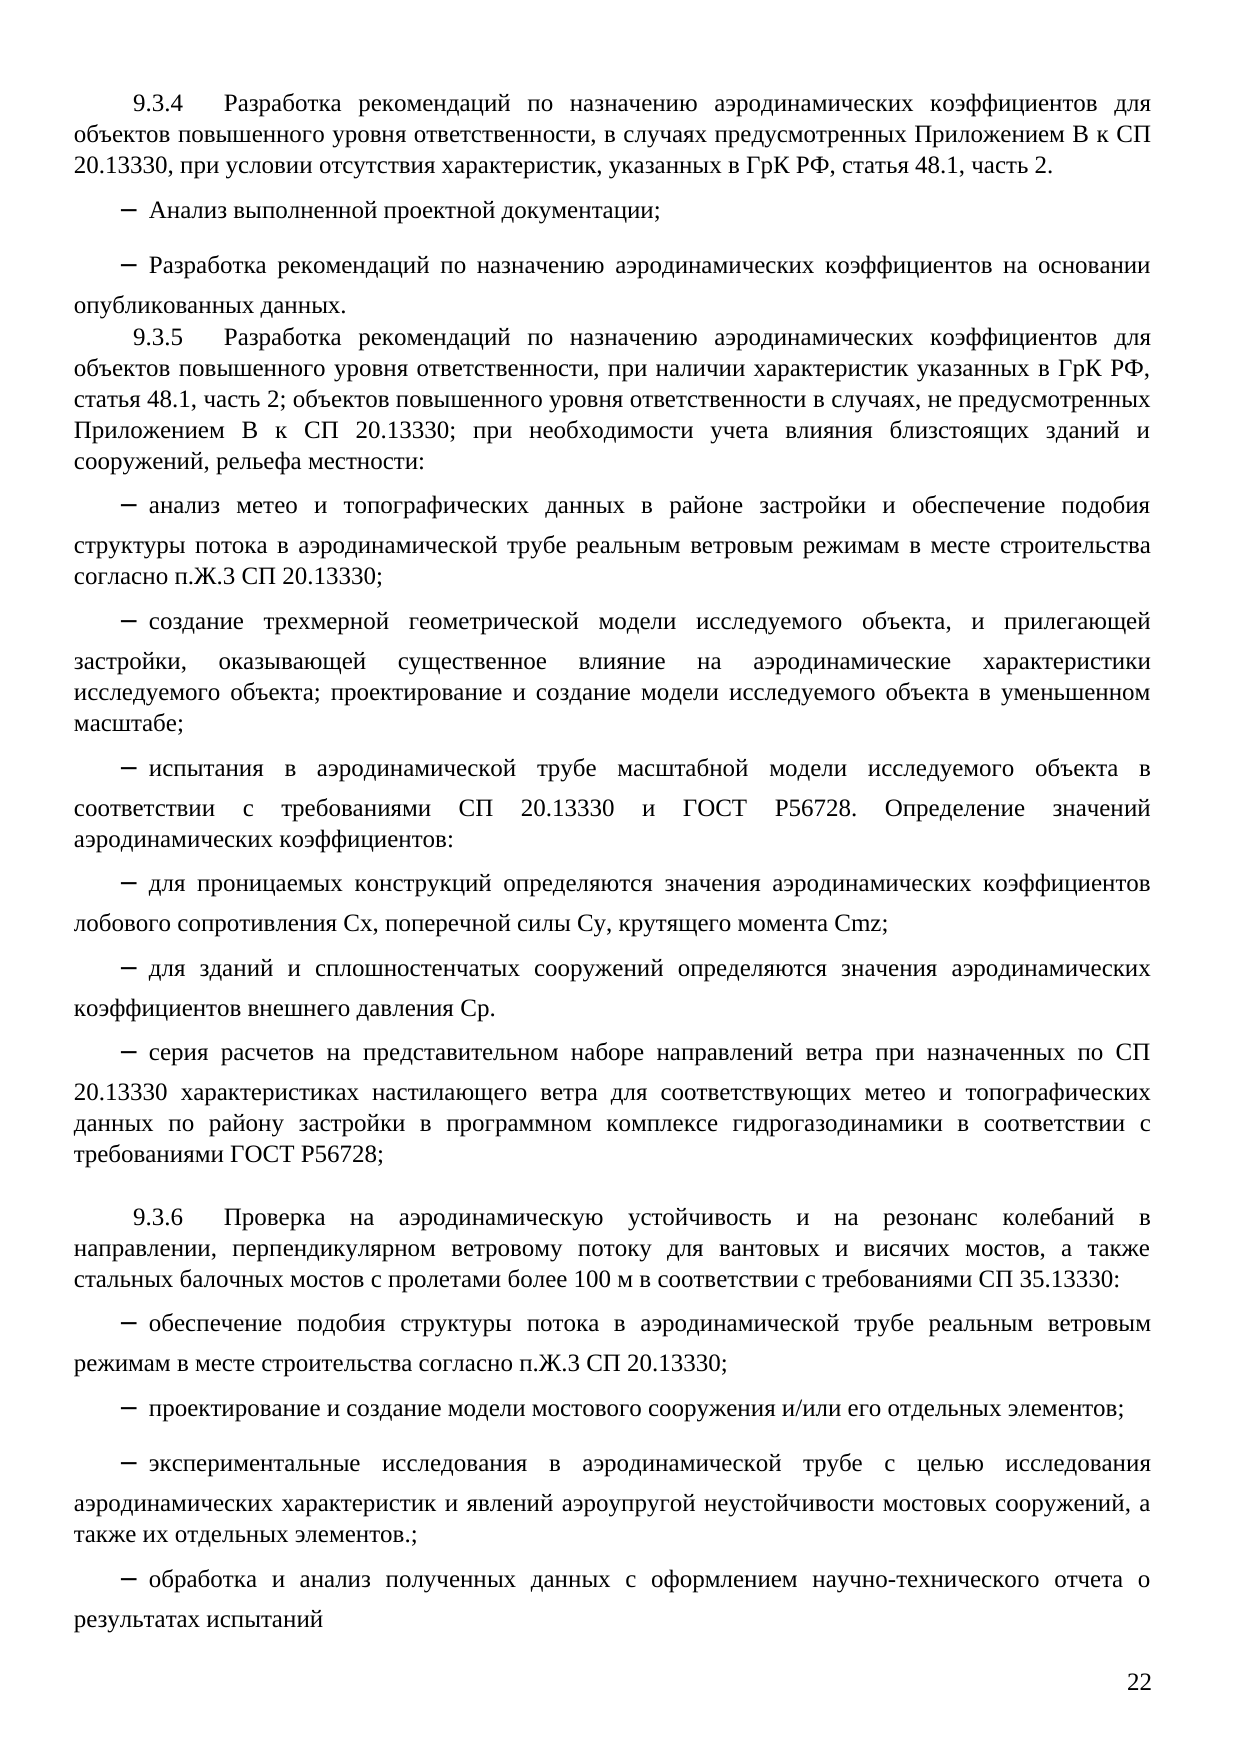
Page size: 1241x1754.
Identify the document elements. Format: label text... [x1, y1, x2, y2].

list для зданий и сплошностенчатых сооружений определяются значения аэродинамических коэффициентов внешнего давления Cp. [74, 939, 1152, 1022]
list обработка и анализ полученных данных с оформлением научно-технического отчета о результатах испытаний [74, 1550, 1152, 1632]
list создание трехмерной геометрической модели исследуемого объекта, и прилегающей застройки, оказывающей существенное влияние на аэродинамические характеристики исследуемого объекта; проектирование и создание модели исследуемого объекта в уменьшенном масштабе; [74, 592, 1152, 737]
list проектирование и создание модели мостового сооружения и/или его отдельных элементов; [74, 1379, 1152, 1431]
list Анализ выполненной проектной документации; [74, 182, 1152, 233]
list Проверка на аэродинамическую устойчивость и на резонанс колебаний в направлении, перпендикулярном ветровому потоку для вантовых и висячих мостов, а также стальных балочных мостов с пролетами более 100 м в соответствии с требованиями СП 35.13330: [74, 1202, 1152, 1292]
list Разработка рекомендаций по назначению аэродинамических коэффициентов на основании опубликованных данных. [74, 237, 1152, 319]
list обеспечение подобия структуры потока в аэродинамической трубе реальным ветровым режимам в месте строительства согласно п.Ж.3 СП 20.13330; [74, 1295, 1152, 1377]
list анализ метео и топографических данных в районе застройки и обеспечение подобия структуры потока в аэродинамической трубе реальным ветровым режимам в месте строительства согласно п.Ж.3 СП 20.13330; [74, 477, 1152, 590]
list испытания в аэродинамической трубе масштабной модели исследуемого объекта в соответствии с требованиями СП 20.13330 и ГОСТ Р56728. Определение значений аэродинамических коэффициентов: [74, 739, 1152, 852]
list серия расчетов на представительном наборе направлений ветра при назначенных по СП 20.13330 характеристиках настилающего ветра для соответствующих метео и топографических данных по району застройки в программном комплексе гидрогазодинамики в соответствии с требованиями ГОСТ Р56728; [74, 1024, 1152, 1168]
list экспериментальные исследования в аэродинамической трубе с целью исследования аэродинамических характеристик и явлений аэроупругой неустойчивости мостовых сооружений, а также их отдельных элементов.; [74, 1434, 1152, 1548]
list Разработка рекомендаций по назначению аэродинамических коэффициентов для объектов повышенного уровня ответственности, при наличии характеристик указанных в ГрК РФ, статья 48.1, часть 2; объектов повышенного уровня ответственности в случаях, не предусмотренных Приложением В к СП 20.13330; при необходимости учета влияния близстоящих зданий и сооружений, рельефа местности: [74, 322, 1152, 474]
list Разработка рекомендаций по назначению аэродинамических коэффициентов для объектов повышенного уровня ответственности, в случаях предусмотренных Приложением В к СП 20.13330, при условии отсутствия характеристик, указанных в ГрК РФ, статья 48.1, часть 2. [74, 88, 1152, 179]
list для проницаемых конструкций определяются значения аэродинамических коэффициентов лобового сопротивления Cx, поперечной силы Cy, крутящего момента Cmz; [74, 855, 1152, 937]
